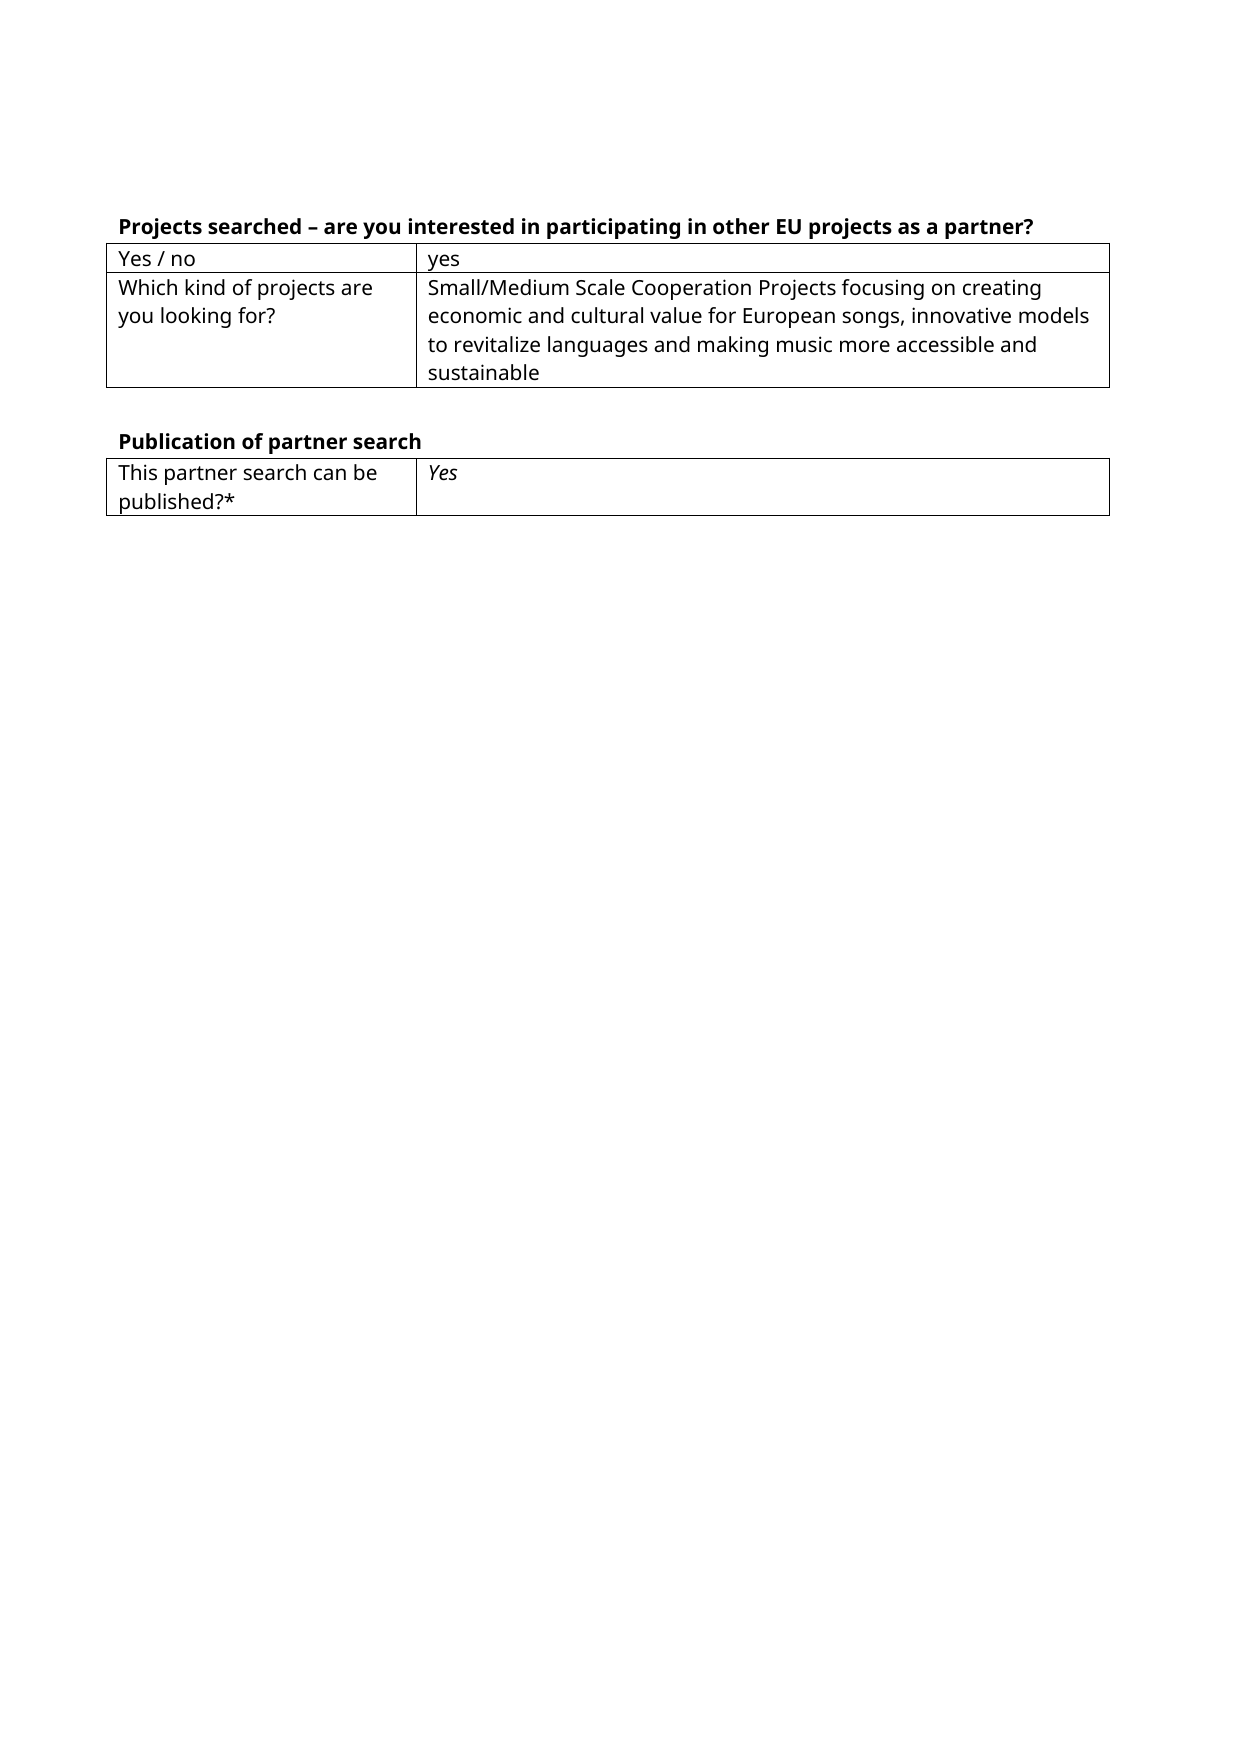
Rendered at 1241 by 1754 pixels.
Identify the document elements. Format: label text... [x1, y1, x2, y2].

subtitle Publication of partner search [118, 427, 1122, 455]
table_header This partner search can be published?* [107, 459, 416, 515]
table_cell Which kind of projects are you looking for? [107, 273, 416, 387]
table_header Yes [417, 459, 1109, 515]
table_cell Small/Medium Scale Cooperation Projects focusing on creating economic and cultural value for European songs, innovative models to revitalize languages and making music more accessible and sustainable [417, 273, 1109, 387]
subtitle Projects searched – are you interested in participating in other EU projects as a partner? [118, 212, 1122, 240]
table_header yes [417, 244, 1109, 272]
table_header Yes / no [107, 244, 416, 272]
